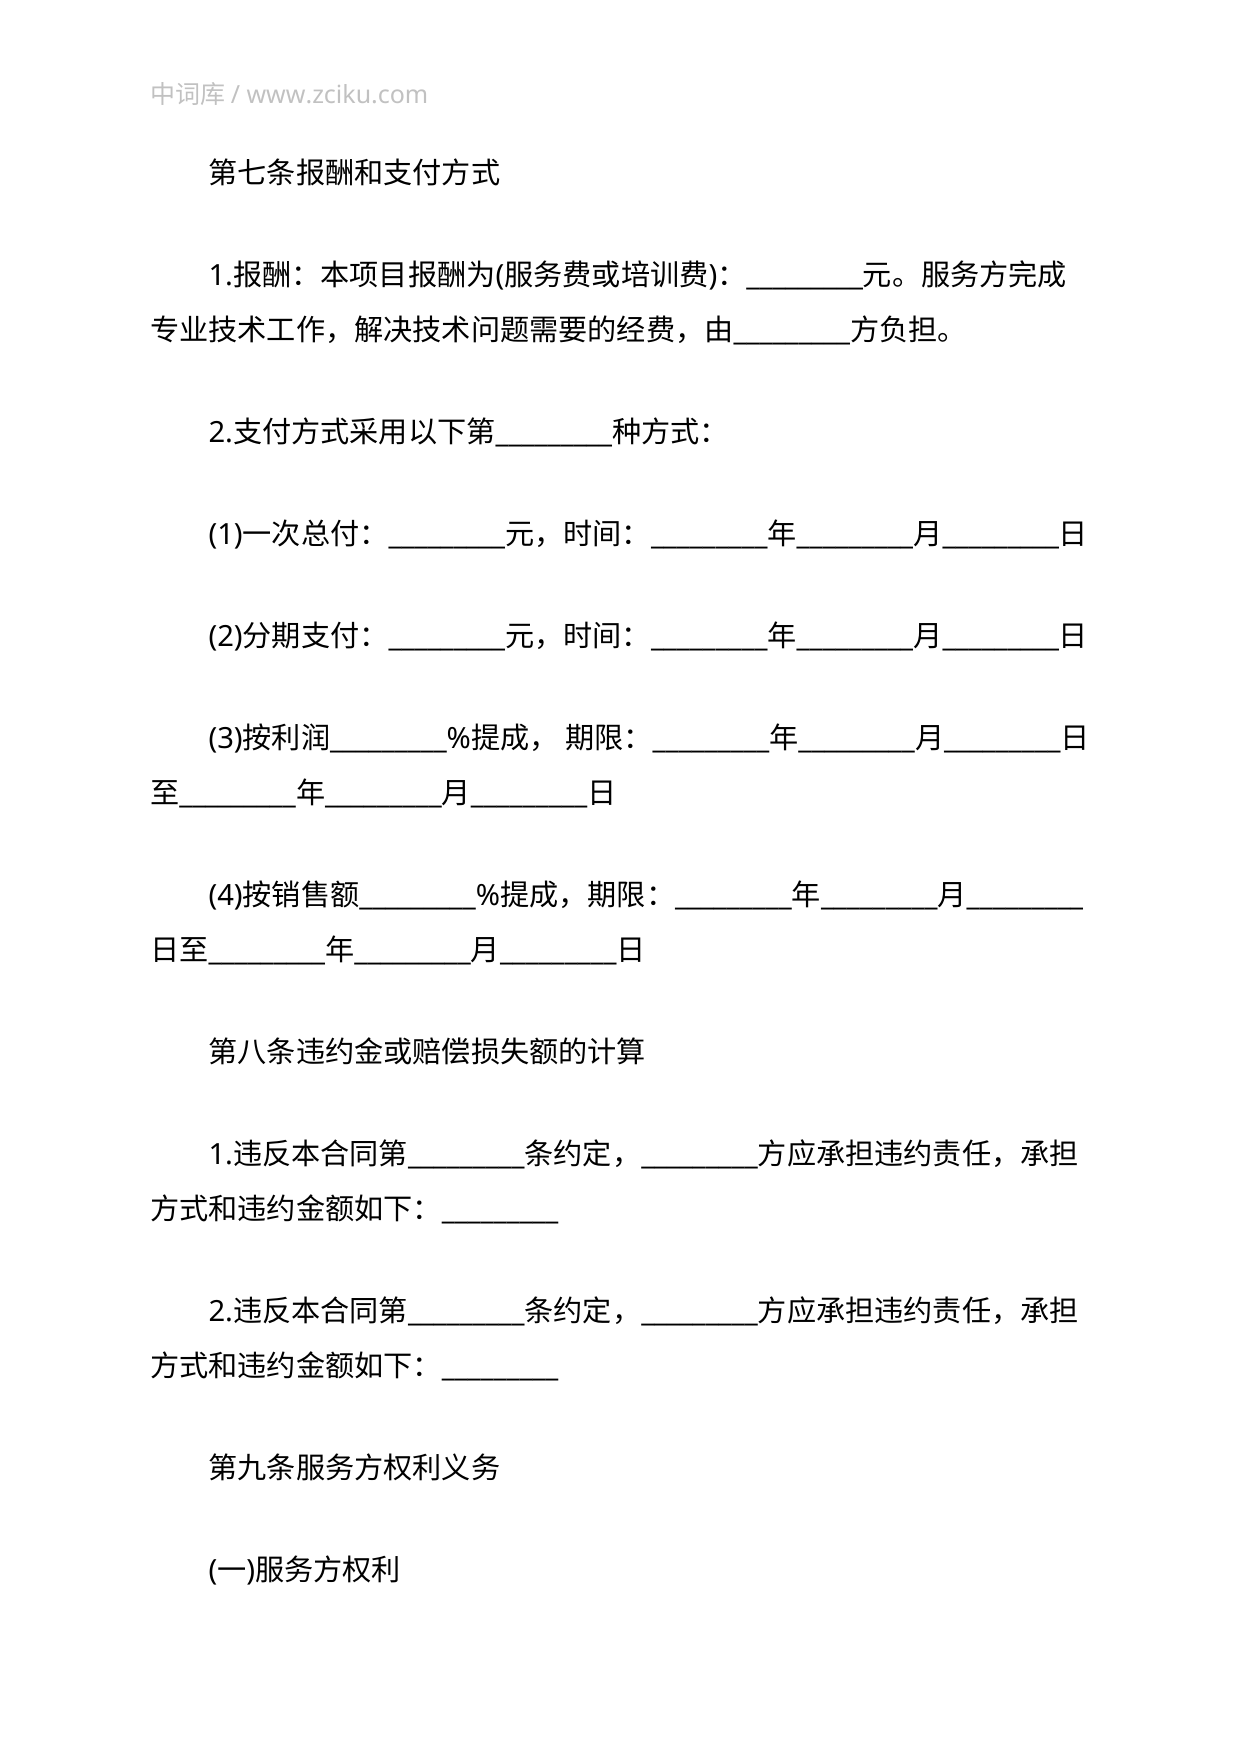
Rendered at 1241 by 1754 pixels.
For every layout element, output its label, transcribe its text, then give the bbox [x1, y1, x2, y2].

text 2.支付方式采用以下第_________种方式： [150, 409, 1090, 451]
text 1.违反本合同第_________条约定，_________方应承担违约责任，承担方式和违约金额如下：_________ [150, 1130, 1090, 1228]
text 1.报酬：本项目报酬为(服务费或培训费)：_________元。服务方完成专业技术工作，解决技术问题需要的经费，由_________方负担。 [150, 252, 1090, 349]
text (3)按利润_________%提成， 期限：_________年_________月_________日至_________年_________月_________日 [150, 715, 1090, 812]
text (一)服务方权利 [150, 1546, 1090, 1588]
text 第九条服务方权利义务 [150, 1444, 1090, 1487]
text (1)一次总付：_________元，时间：_________年_________月_________日 [150, 511, 1090, 553]
text 第七条报酬和支付方式 [150, 150, 1090, 192]
text 2.违反本合同第_________条约定，_________方应承担违约责任，承担方式和违约金额如下：_________ [150, 1287, 1090, 1385]
text (2)分期支付：_________元，时间：_________年_________月_________日 [150, 613, 1090, 655]
text 第八条违约金或赔偿损失额的计算 [150, 1029, 1090, 1071]
text (4)按销售额_________%提成，期限：_________年_________月_________日至_________年_________月_________日 [150, 872, 1090, 969]
